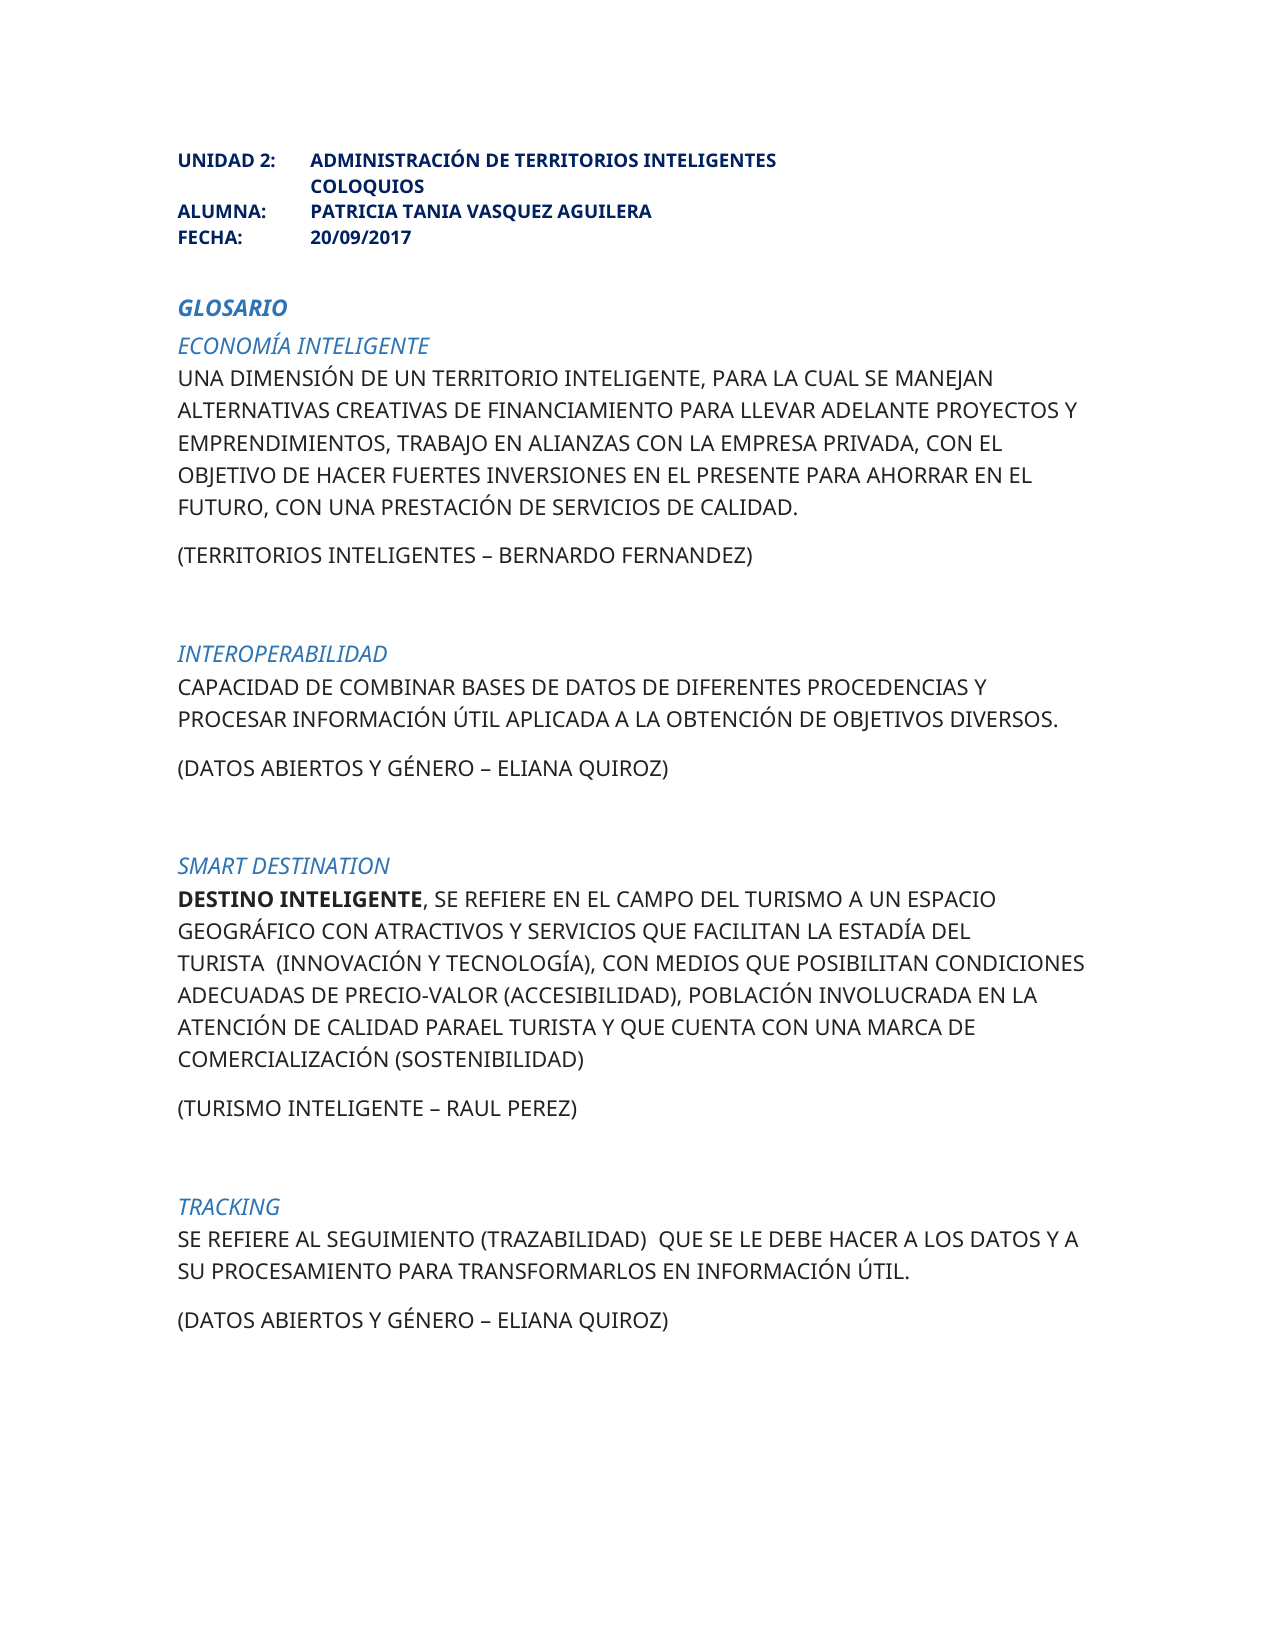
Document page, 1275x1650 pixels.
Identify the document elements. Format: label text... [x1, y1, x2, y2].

text FECHA: 20/09/2017 [177, 224, 1098, 250]
text (DATOS ABIERTOS Y GÉNERO – ELIANA QUIROZ) [177, 1305, 1098, 1335]
text (TERRITORIOS INTELIGENTES – BERNARDO FERNANDEZ) [177, 541, 1098, 570]
subtitle INTEROPERABILIDAD [177, 638, 1098, 669]
text UNA DIMENSIÓN DE UN TERRITORIO INTELIGENTE, PARA LA CUAL SE MANEJAN ALTERNATIVAS CREATIVAS DE FINANCIAMIENTO PARA LLEVAR ADELANTE PROYECTOS Y EMPRENDIMIENTOS, TRABAJO EN ALIANZAS CON LA EMPRESA PRIVADA, CON EL OBJETIVO DE HACER FUERTES INVERSIONES EN EL PRESENTE PARA AHORRAR EN EL FUTURO, CON UNA PRESTACIÓN DE SERVICIOS DE CALIDAD. [177, 363, 1098, 522]
text CAPACIDAD DE COMBINAR BASES DE DATOS DE DIFERENTES PROCEDENCIAS Y PROCESAR INFORMACIÓN ÚTIL APLICADA A LA OBTENCIÓN DE OBJETIVOS DIVERSOS. [177, 672, 1098, 734]
subtitle TRACKING [177, 1191, 1098, 1222]
text ALUMNA: PATRICIA TANIA VASQUEZ AGUILERA [177, 199, 1098, 224]
text SE REFIERE AL SEGUIMIENTO (TRAZABILIDAD) QUE SE LE DEBE HACER A LOS DATOS Y A SU PROCESAMIENTO PARA TRANSFORMARLOS EN INFORMACIÓN ÚTIL. [177, 1224, 1098, 1286]
text COLOQUIOS [177, 173, 1098, 199]
text (TURISMO INTELIGENTE – RAUL PEREZ) [177, 1093, 1098, 1123]
subtitle SMART DESTINATION [177, 850, 1098, 881]
subtitle ECONOMÍA INTELIGENTE [177, 330, 1098, 361]
subtitle GLOSARIO [177, 292, 1098, 323]
text DESTINO INTELIGENTE, SE REFIERE EN EL CAMPO DEL TURISMO A UN ESPACIO GEOGRÁFICO CON ATRACTIVOS Y SERVICIOS QUE FACILITAN LA ESTADÍA DEL TURISTA (INNOVACIÓN Y TECNOLOGÍA), CON MEDIOS QUE POSIBILITAN CONDICIONES ADECUADAS DE PRECIO-VALOR (ACCESIBILIDAD), POBLACIÓN INVOLUCRADA EN LA ATENCIÓN DE CALIDAD PARAEL TURISTA Y QUE CUENTA CON UNA MARCA DE COMERCIALIZACIÓN (SOSTENIBILIDAD) [177, 884, 1098, 1074]
text (DATOS ABIERTOS Y GÉNERO – ELIANA QUIROZ) [177, 753, 1098, 782]
text UNIDAD 2: ADMINISTRACIÓN DE TERRITORIOS INTELIGENTES [177, 148, 1098, 173]
